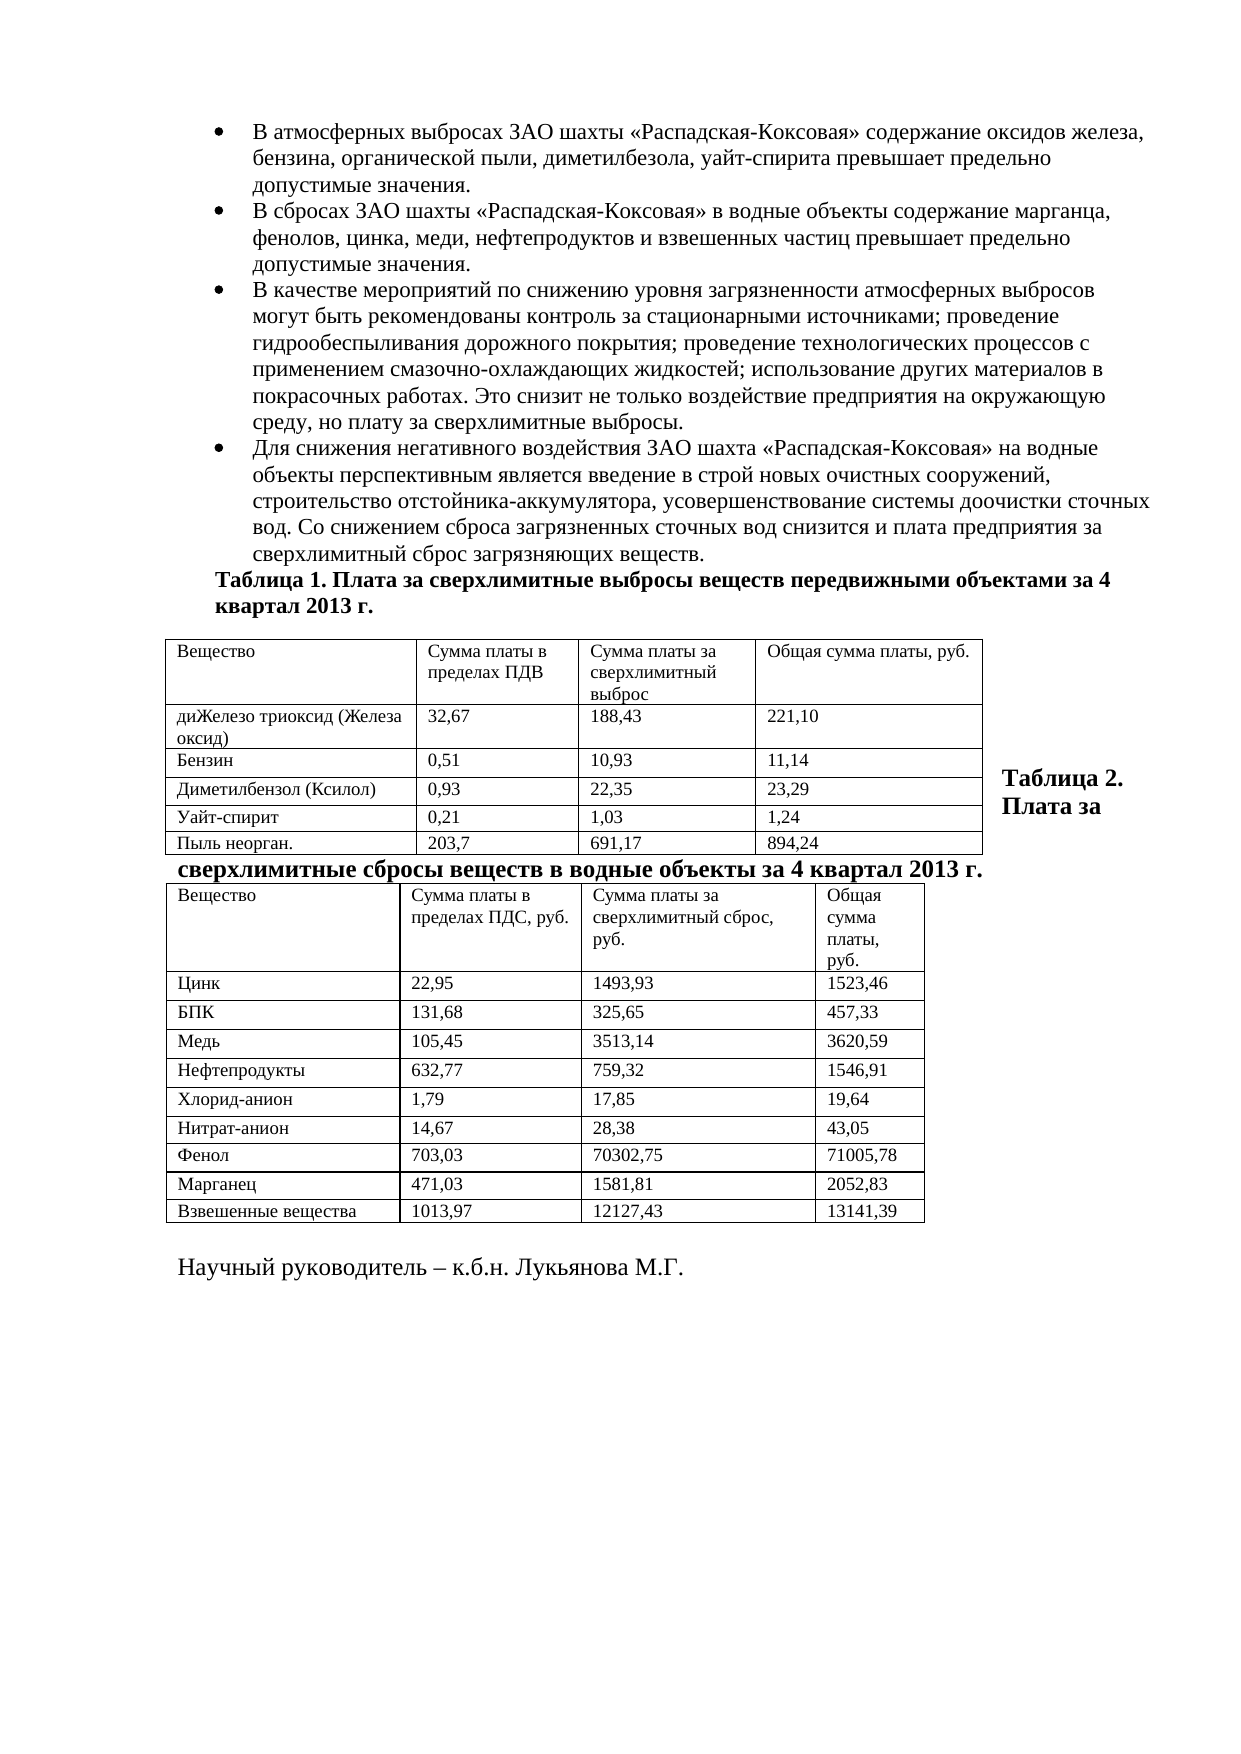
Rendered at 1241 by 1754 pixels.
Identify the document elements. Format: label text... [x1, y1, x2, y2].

table_cell БПК [167, 1001, 399, 1029]
table_cell 105,45 [401, 1030, 581, 1058]
table_cell Марганец [167, 1173, 399, 1199]
table_cell 471,03 [401, 1173, 581, 1199]
table_cell 1013,97 [401, 1200, 581, 1222]
table_header Вещество [167, 884, 399, 971]
table_cell 14,67 [401, 1117, 581, 1143]
table_cell 1581,81 [582, 1173, 815, 1199]
table_cell диЖелезо триоксид (Железа оксид) [166, 705, 416, 748]
table_cell 3620,59 [816, 1030, 924, 1058]
table_cell Нитрат-анион [167, 1117, 399, 1143]
table_cell 1,24 [756, 806, 982, 831]
table_cell 691,17 [579, 832, 755, 853]
table_cell Пыль неорган. [166, 832, 416, 853]
table_cell 13141,39 [816, 1200, 924, 1222]
table_cell 43,05 [816, 1117, 924, 1143]
table_cell 23,29 [756, 778, 982, 805]
table_cell 11,14 [756, 749, 982, 777]
table_cell 203,7 [417, 832, 578, 853]
table_cell 22,95 [401, 972, 581, 1000]
list В атмосферных выбросах ЗАО шахты «Распадская-Коксовая» содержание оксидов железа, бензина, органической пыли, диметилбезола, уайт-спирита превышает предельно допустимые значения. [215, 118, 1152, 197]
table_cell 0,51 [417, 749, 578, 777]
table_cell 759,32 [582, 1059, 815, 1087]
table_cell 3513,14 [582, 1030, 815, 1058]
text Таблица 1. Плата за сверхлимитные выбросы веществ передвижными объектами за 4 квартал 2013 г. [215, 566, 1152, 619]
table_cell 188,43 [579, 705, 755, 748]
table_cell Бензин [166, 749, 416, 777]
table_cell 703,03 [401, 1144, 581, 1171]
list Для снижения негативного воздействия ЗАО шахта «Распадская-Коксовая» на водные объекты перспективным является введение в строй новых очистных сооружений, строительство отстойника-аккумулятора, усовершенствование системы доочистки сточных вод. Со снижением сброса загрязненных сточных вод снизится и плата предприятия за сверхлимитный сброс загрязняющих веществ. [215, 434, 1152, 566]
table_header Вещество [166, 640, 416, 704]
table_cell 22,35 [579, 778, 755, 805]
table_cell 1,03 [579, 806, 755, 831]
table_cell 10,93 [579, 749, 755, 777]
table_cell Цинк [167, 972, 399, 1000]
table_cell 1,79 [401, 1088, 581, 1116]
table_cell 2052,83 [816, 1173, 924, 1199]
table_cell Хлорид-анион [167, 1088, 399, 1116]
table_cell 28,38 [582, 1117, 815, 1143]
table_cell 70302,75 [582, 1144, 815, 1171]
table_cell 632,77 [401, 1059, 581, 1087]
table_cell Медь [167, 1030, 399, 1058]
table_cell 17,85 [582, 1088, 815, 1116]
table_cell Уайт-спирит [166, 806, 416, 831]
table_cell 32,67 [417, 705, 578, 748]
table_cell Нефтепродукты [167, 1059, 399, 1087]
table_cell 131,68 [401, 1001, 581, 1029]
table_cell 221,10 [756, 705, 982, 748]
table_header Общая сумма платы, руб. [756, 640, 982, 704]
table_cell 0,93 [417, 778, 578, 805]
table_cell 1493,93 [582, 972, 815, 1000]
table_header Сумма платы в пределах ПДВ [417, 640, 578, 704]
table_cell 325,65 [582, 1001, 815, 1029]
list В качестве мероприятий по снижению уровня загрязненности атмосферных выбросов могут быть рекомендованы контроль за стационарными источниками; проведение гидрообеспыливания дорожного покрытия; проведение технологических процессов с применением смазочно-охлаждающих жидкостей; использование других материалов в покрасочных работах. Это снизит не только воздействие предприятия на окружающую среду, но плату за сверхлимитные выбросы. [215, 276, 1152, 434]
table_cell 894,24 [756, 832, 982, 853]
table_cell Фенол [167, 1144, 399, 1171]
table_cell 19,64 [816, 1088, 924, 1116]
table_cell Диметилбензол (Ксилол) [166, 778, 416, 805]
table_cell 457,33 [816, 1001, 924, 1029]
table_header Сумма платы за сверхлимитный выброс [579, 640, 755, 704]
table_cell 12127,43 [582, 1200, 815, 1222]
text Научный руководитель – к.б.н. Лукьянова М.Г. [177, 1252, 1152, 1280]
table_header Сумма платы за сверхлимитный сброс, руб. [582, 884, 815, 971]
table_cell Взвешенные вещества [167, 1200, 399, 1222]
table_header Сумма платы в пределах ПДС, руб. [401, 884, 581, 971]
table_header Общая сумма платы, руб. [816, 884, 924, 971]
table_cell 71005,78 [816, 1144, 924, 1171]
table_cell 1546,91 [816, 1059, 924, 1087]
table_cell 1523,46 [816, 972, 924, 1000]
table_cell 0,21 [417, 806, 578, 831]
text Таблица 2. Плата за сверхлимитные сбросы веществ в водные объекты за 4 квартал 2013 г. [177, 763, 1152, 883]
list В сбросах ЗАО шахты «Распадская-Коксовая» в водные объекты содержание марганца, фенолов, цинка, меди, нефтепродуктов и взвешенных частиц превышает предельно допустимые значения. [215, 197, 1152, 276]
